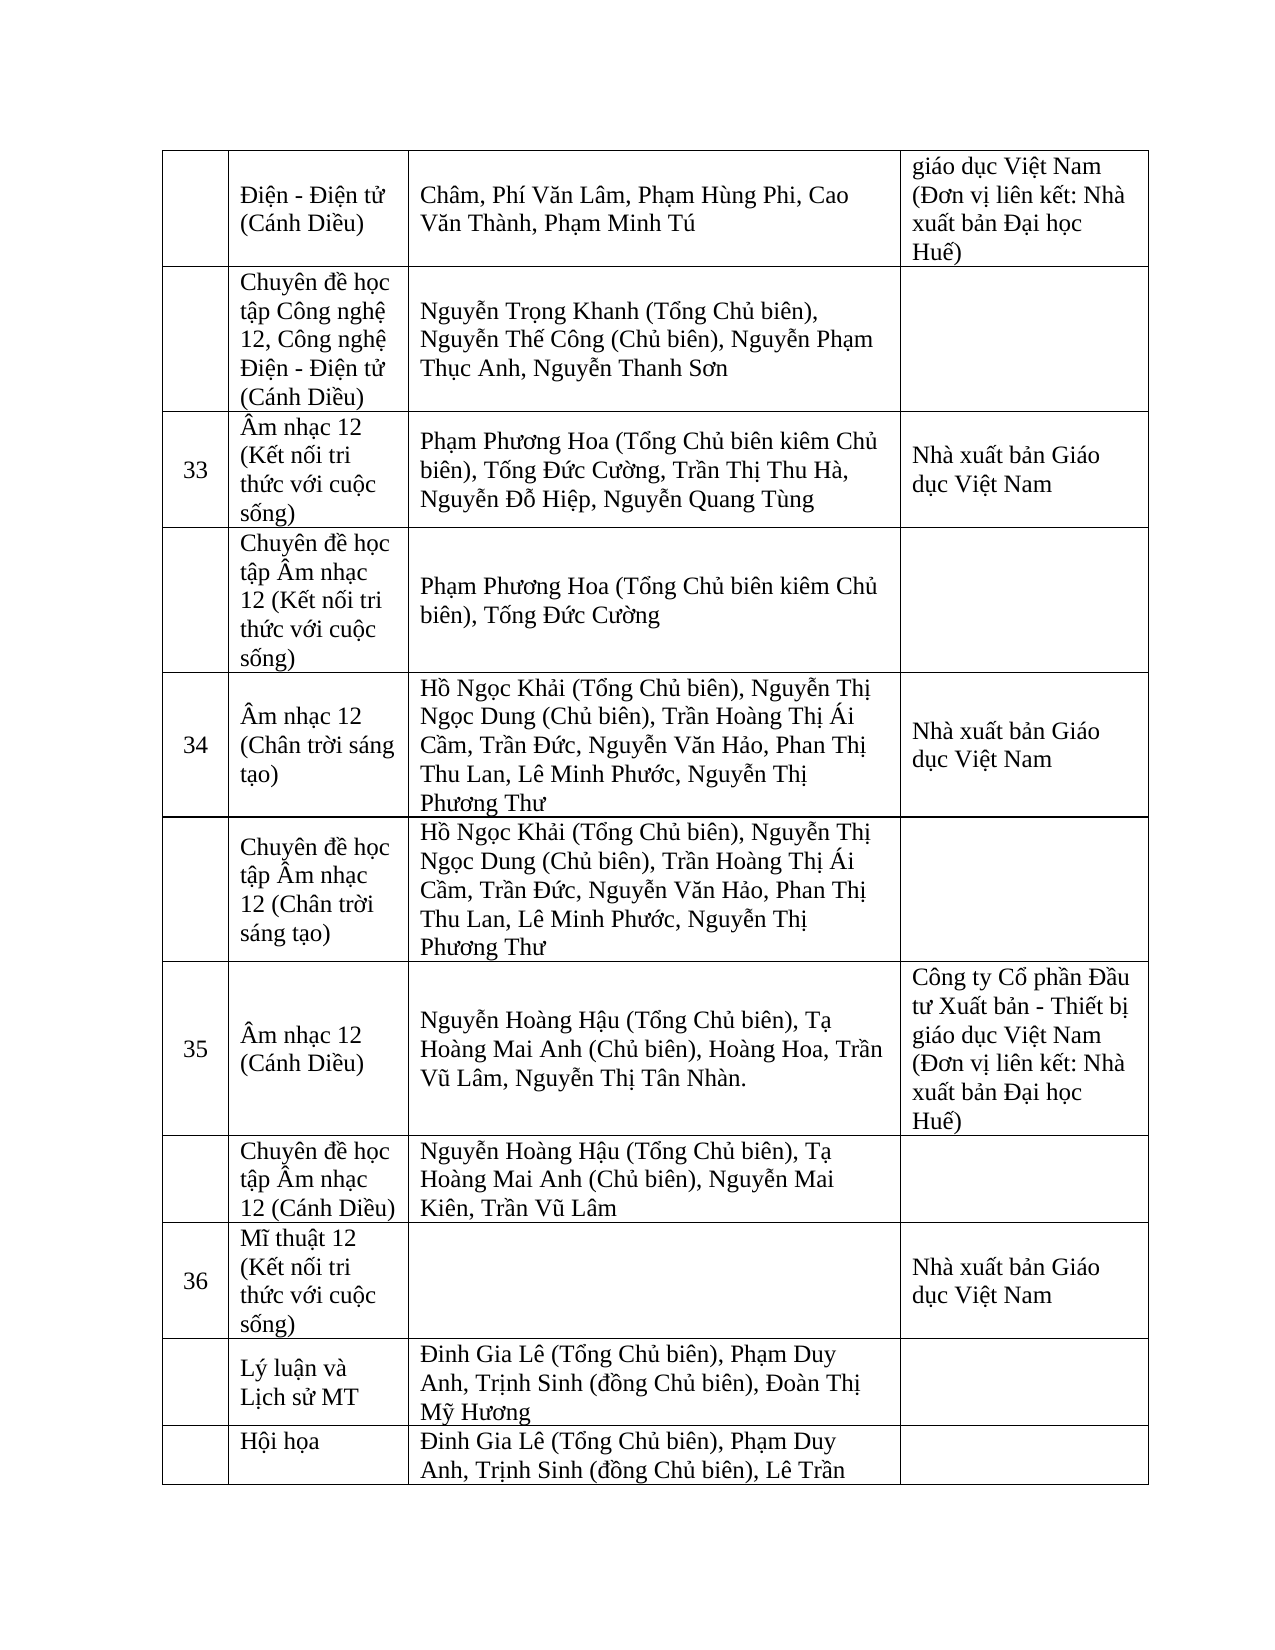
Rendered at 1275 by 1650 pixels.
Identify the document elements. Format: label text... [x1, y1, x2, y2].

table_cell Âm nhạc 12 (Cánh Diều) [229, 962, 408, 1135]
table_cell [163, 528, 228, 672]
table_cell Hội họa [229, 1426, 408, 1484]
table_cell 36 [163, 1223, 228, 1338]
table_cell Âm nhạc 12 (Chân trời sáng tạo) [229, 673, 408, 816]
table_cell [901, 818, 1148, 961]
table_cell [901, 151, 1148, 266]
table_cell [901, 1136, 1148, 1222]
table_cell Đinh Gia Lê (Tổng Chủ biên), Phạm Duy Anh, Trịnh Sinh (đồng Chủ biên), Đoàn Thị Mỹ Hương [409, 1339, 900, 1425]
table_cell Nguyễn Trọng Khanh (Tổng Chủ biên), Nguyễn Thế Công (Chủ biên), Nguyễn Phạm Thục Anh, Nguyễn Thanh Sơn [409, 267, 900, 411]
table_cell Nguyễn Hoàng Hậu (Tổng Chủ biên), Tạ Hoàng Mai Anh (Chủ biên), Nguyễn Mai Kiên, Trần Vũ Lâm [409, 1136, 900, 1222]
table_cell [901, 267, 1148, 411]
table_cell [163, 818, 228, 961]
table_cell [163, 267, 228, 411]
table_cell Công ty Cổ phần Đầu tư Xuất bản - Thiết bị giáo dục Việt Nam (Đơn vị liên kết: Nhà xuất bản Đại học Huế) [901, 962, 1148, 1135]
table_cell Âm nhạc 12 (Kết nối tri thức với cuộc sống) [229, 412, 408, 527]
table_cell Phạm Phương Hoa (Tổng Chủ biên kiêm Chủ biên), Tống Đức Cường, Trần Thị Thu Hà, Nguyễn Đỗ Hiệp, Nguyễn Quang Tùng [409, 412, 900, 527]
table_cell 35 [163, 962, 228, 1135]
table_cell [901, 1426, 1148, 1484]
table_cell Chuyên đề học tập Âm nhạc 12 (Chân trời sáng tạo) [229, 818, 408, 961]
table_cell Nguyễn Hoàng Hậu (Tổng Chủ biên), Tạ Hoàng Mai Anh (Chủ biên), Hoàng Hoa, Trần Vũ Lâm, Nguyễn Thị Tân Nhàn. [409, 962, 900, 1135]
table_cell Chuyên đề học tập Âm nhạc 12 (Cánh Diều) [229, 1136, 408, 1222]
table_cell [901, 1339, 1148, 1425]
table_cell Hồ Ngọc Khải (Tổng Chủ biên), Nguyễn Thị Ngọc Dung (Chủ biên), Trần Hoàng Thị Ái Cầm, Trần Đức, Nguyễn Văn Hảo, Phan Thị Thu Lan, Lê Minh Phước, Nguyễn Thị Phương Thư [409, 673, 900, 816]
table_cell [901, 528, 1148, 672]
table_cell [409, 151, 900, 266]
table_cell [163, 1426, 228, 1484]
table_cell Phạm Phương Hoa (Tổng Chủ biên kiêm Chủ biên), Tống Đức Cường [409, 528, 900, 672]
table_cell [409, 1426, 900, 1484]
table_cell Nhà xuất bản Giáo dục Việt Nam [901, 412, 1148, 527]
table_cell Lý luận và Lịch sử MT [229, 1339, 408, 1425]
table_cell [229, 151, 408, 266]
table_cell 33 [163, 412, 228, 527]
table_cell Mĩ thuật 12 (Kết nối tri thức với cuộc sống) [229, 1223, 408, 1338]
table_cell Nhà xuất bản Giáo dục Việt Nam [901, 673, 1148, 816]
table_cell 32 [163, 151, 228, 266]
table_cell [163, 1136, 228, 1222]
table_cell [163, 1339, 228, 1425]
table_cell Chuyên đề học tập Công nghệ 12, Công nghệ Điện - Điện tử (Cánh Diều) [229, 267, 408, 411]
table_cell Nhà xuất bản Giáo dục Việt Nam [901, 1223, 1148, 1338]
table_cell Chuyên đề học tập Âm nhạc 12 (Kết nối tri thức với cuộc sống) [229, 528, 408, 672]
table_cell [409, 1223, 900, 1338]
table_cell 34 [163, 673, 228, 816]
table_cell Hồ Ngọc Khải (Tổng Chủ biên), Nguyễn Thị Ngọc Dung (Chủ biên), Trần Hoàng Thị Ái Cầm, Trần Đức, Nguyễn Văn Hảo, Phan Thị Thu Lan, Lê Minh Phước, Nguyễn Thị Phương Thư [409, 818, 900, 961]
